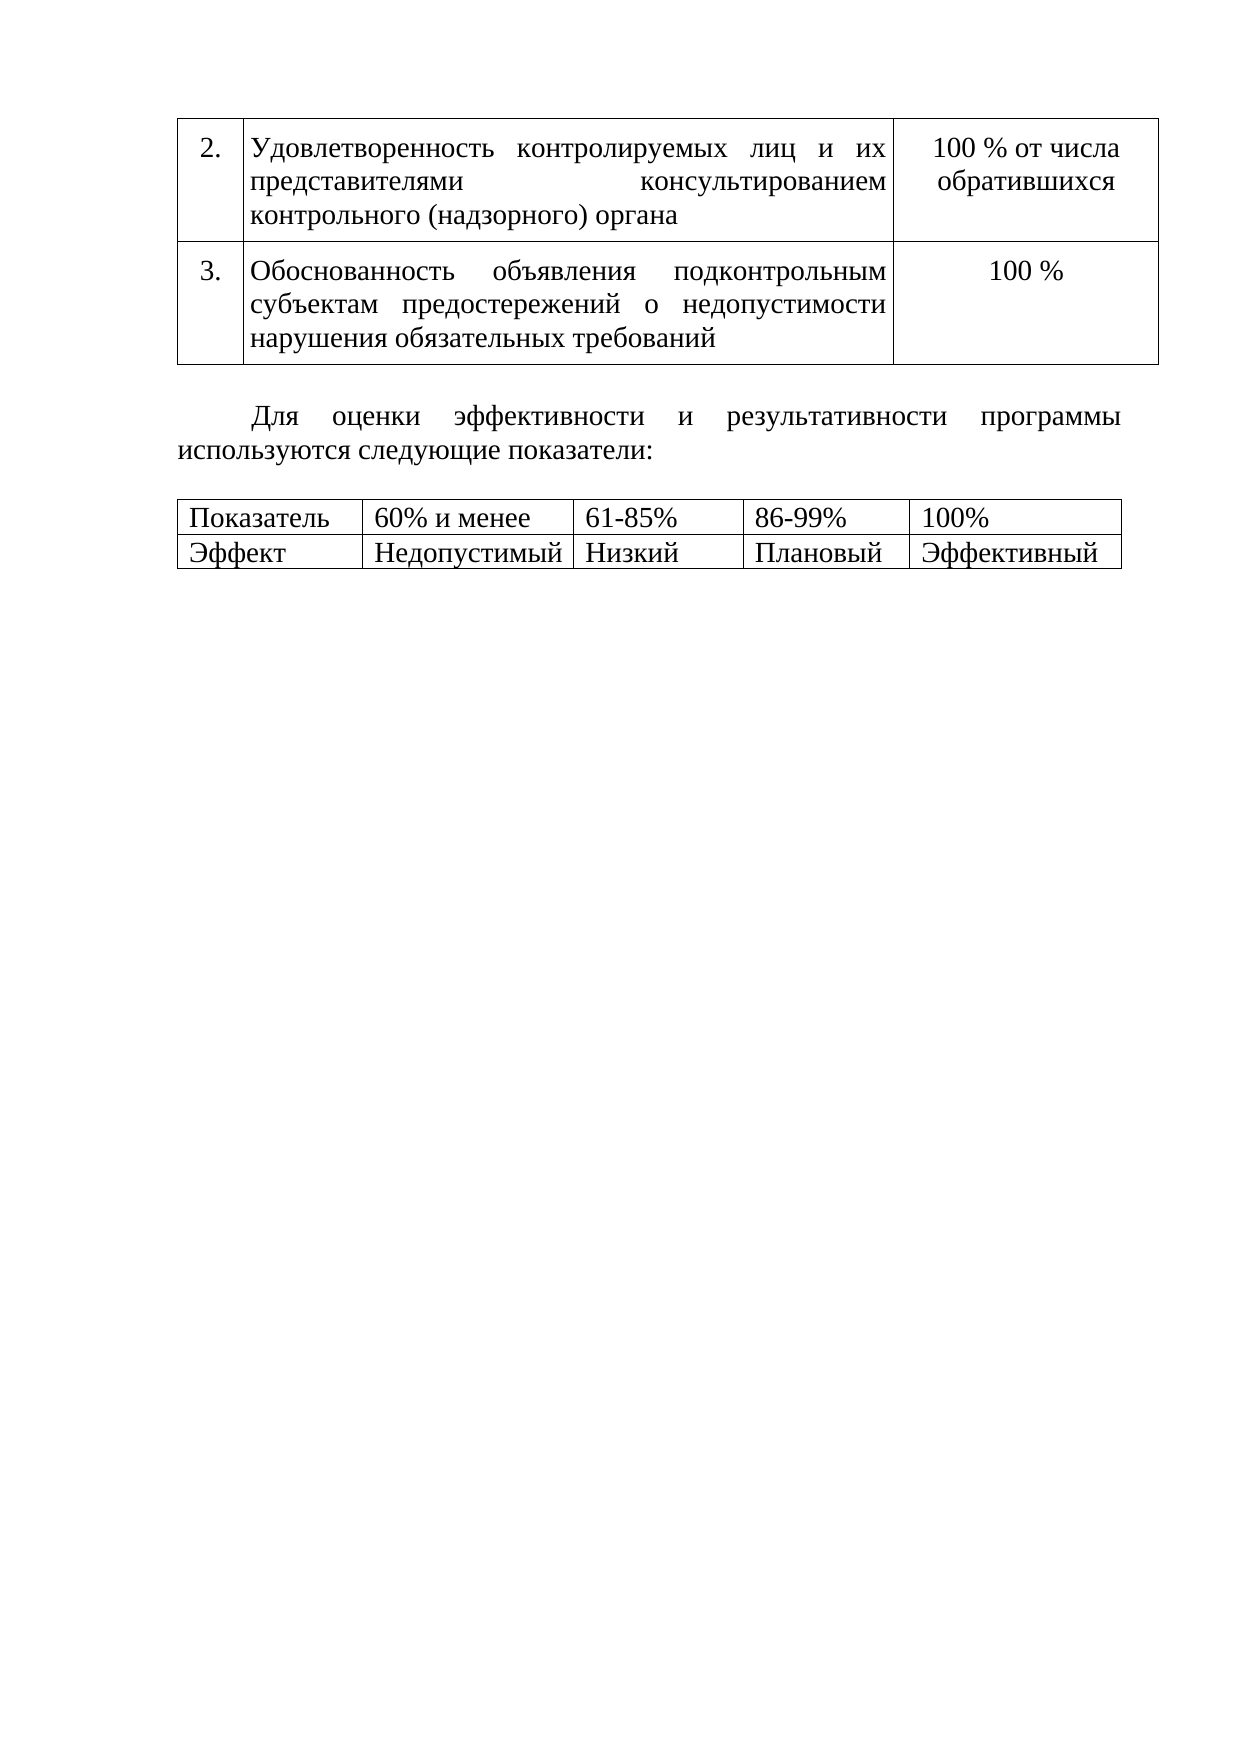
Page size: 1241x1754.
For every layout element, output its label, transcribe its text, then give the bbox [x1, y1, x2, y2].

table_header 60% и менее [363, 500, 573, 534]
table_header 86-99% [744, 500, 909, 534]
table_cell Плановый [744, 535, 909, 568]
table_cell Обоснованность объявления подконтрольным субъектам предостережений о недопустимости нарушения обязательных требований [244, 242, 893, 364]
table_cell Эффективный [910, 535, 1121, 568]
table_cell 3. [178, 242, 243, 364]
table_cell 100 % [894, 242, 1158, 364]
table_cell Низкий [574, 535, 743, 568]
table_cell Удовлетворенность контролируемых лиц и их представителями консультированием контрольного (надзорного) органа [244, 119, 893, 241]
table_cell Эффект [178, 535, 362, 568]
table_cell 100 % от числа обратившихся [894, 119, 1158, 241]
table_header Показатель [178, 500, 362, 534]
table_header 100% [910, 500, 1121, 534]
text Для оценки эффективности и результативности программы используются следующие показатели: [177, 398, 1122, 466]
table_cell 2. [178, 119, 243, 241]
table_header 61-85% [574, 500, 743, 534]
table_cell Недопустимый [363, 535, 573, 568]
